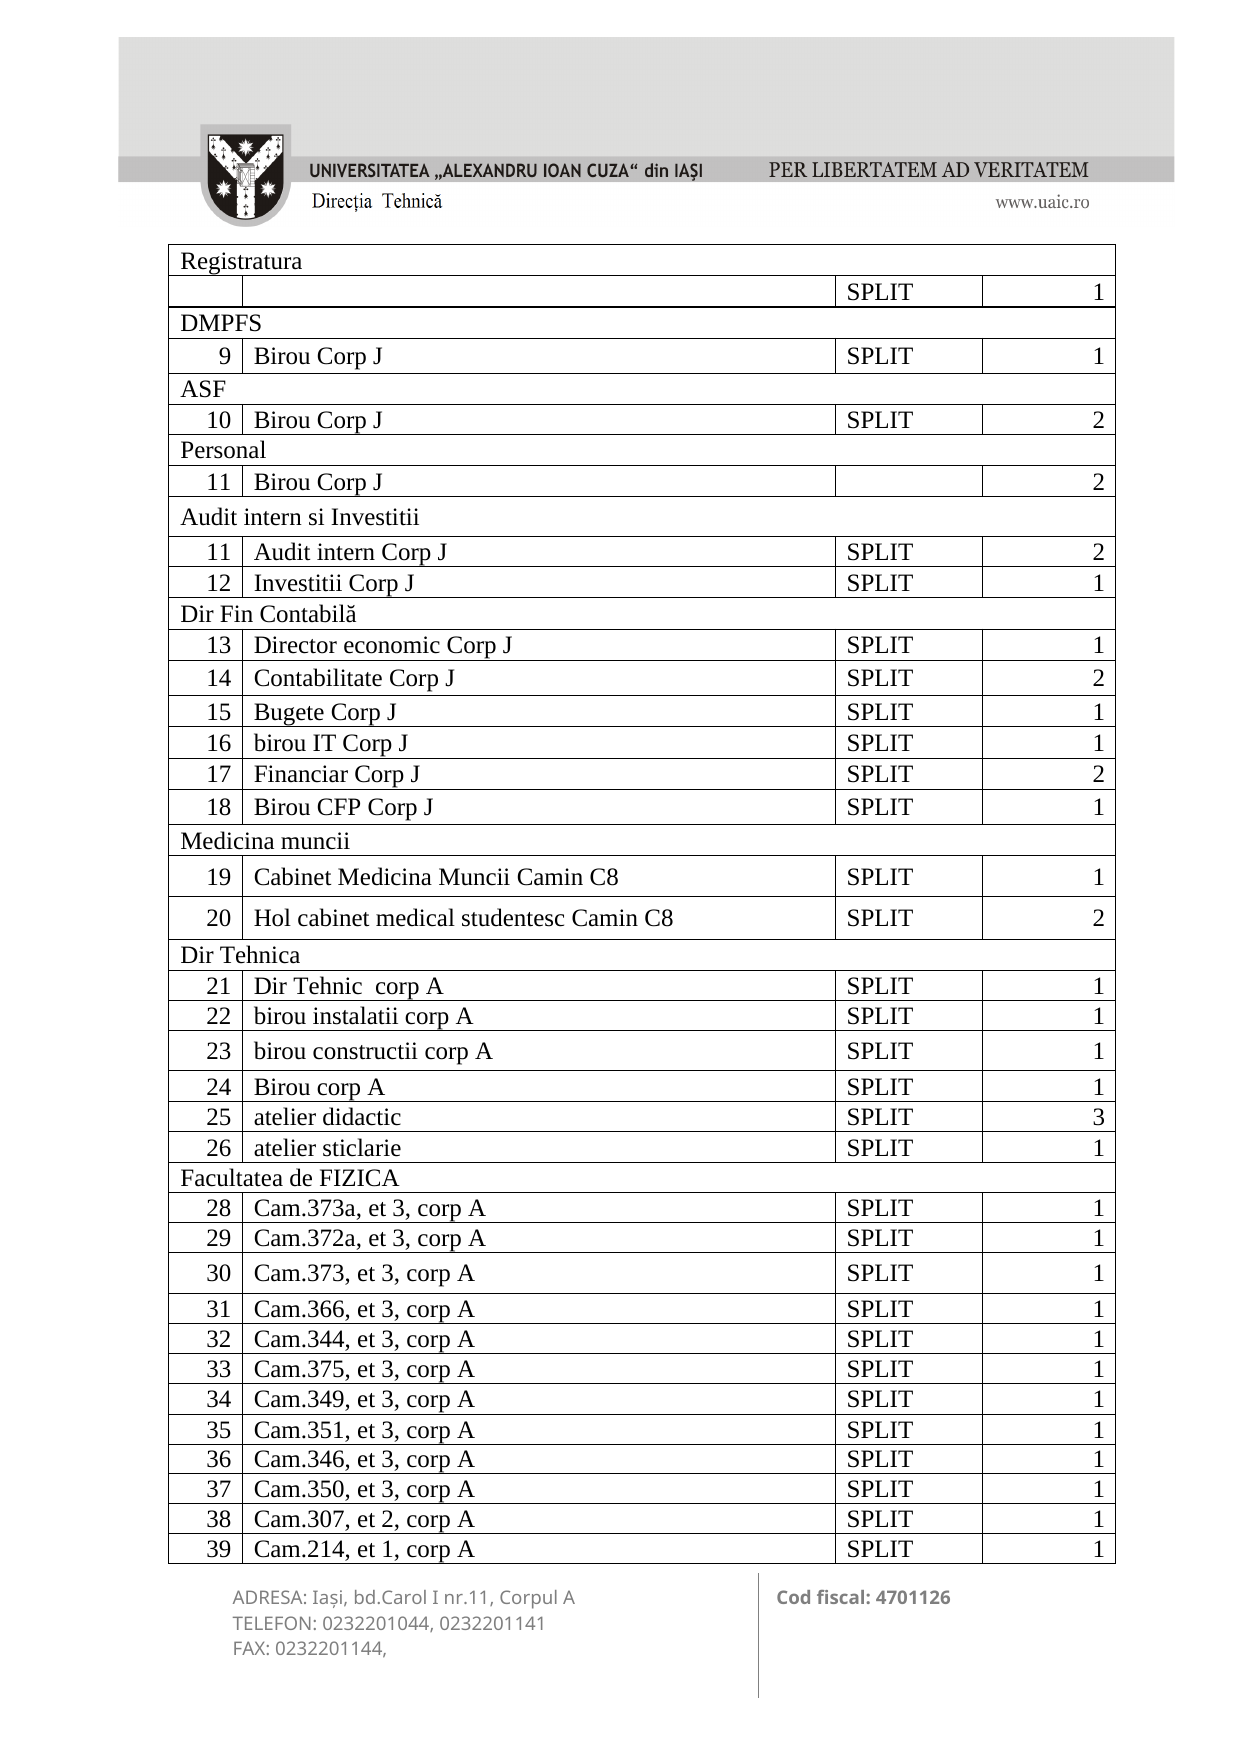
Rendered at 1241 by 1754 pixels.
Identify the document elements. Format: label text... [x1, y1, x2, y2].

table_cell SPLIT [836, 567, 982, 597]
table_cell SPLIT [836, 276, 982, 306]
table_cell SPLIT [836, 1001, 982, 1029]
table_cell 1 [983, 1534, 1115, 1563]
table_cell 31 [169, 1294, 242, 1323]
table_cell Birou Corp J [243, 405, 835, 434]
table_cell Cam.373, et 3, corp A [243, 1253, 835, 1293]
table_cell 16 [169, 727, 242, 757]
table_cell Cam.351, et 3, corp A [243, 1415, 835, 1443]
table_cell SPLIT [836, 537, 982, 566]
table_cell SPLIT [836, 1445, 982, 1473]
table_cell 2 [983, 405, 1115, 434]
table_cell 1 [983, 1445, 1115, 1473]
table_cell 1 [983, 790, 1115, 824]
table_cell Birou CFP Corp J [243, 790, 835, 824]
table_cell 1 [983, 276, 1115, 306]
table_cell 32 [169, 1324, 242, 1353]
table_cell 30 [169, 1253, 242, 1293]
table_cell 18 [169, 790, 242, 824]
table_cell Hol cabinet medical studentesc Camin C8 [243, 897, 835, 939]
table_cell SPLIT [836, 1324, 982, 1353]
table_cell SPLIT [836, 790, 982, 824]
table_cell 19 [169, 856, 242, 896]
table_cell [836, 466, 982, 496]
table_cell atelier didactic [243, 1102, 835, 1131]
table_cell Dir Tehnica [169, 940, 1115, 970]
table_cell 2 [983, 759, 1115, 789]
table_cell 1 [983, 630, 1115, 660]
table_cell 1 [983, 1474, 1115, 1503]
table_cell SPLIT [836, 727, 982, 757]
table_cell 38 [169, 1504, 242, 1533]
table_cell 1 [983, 339, 1115, 373]
table_cell Cam.349, et 3, corp A [243, 1384, 835, 1414]
table_cell Dir Fin Contabilă [169, 598, 1115, 628]
table_cell 13 [169, 630, 242, 660]
picture [118, 37, 1175, 227]
table_cell 39 [169, 1534, 242, 1563]
table_cell 2 [983, 897, 1115, 939]
table_cell 36 [169, 1445, 242, 1473]
table_cell SPLIT [836, 696, 982, 726]
table_cell 1 [983, 1253, 1115, 1293]
table_cell SPLIT [836, 1102, 982, 1131]
table_cell Personal [169, 435, 1115, 465]
table_cell 1 [983, 1415, 1115, 1443]
table_cell 1 [983, 1001, 1115, 1029]
table_cell 1 [983, 1132, 1115, 1162]
table_cell 21 [169, 971, 242, 1000]
table_cell SPLIT [836, 1294, 982, 1323]
table_cell Birou Corp J [243, 466, 835, 496]
table_cell 28 [169, 1193, 242, 1222]
table_cell Financiar Corp J [243, 759, 835, 789]
table_cell 10 [169, 405, 242, 434]
table_cell Cam.307, et 2, corp A [243, 1504, 835, 1533]
table_cell 1 [983, 1031, 1115, 1070]
table_cell Audit intern Corp J [243, 537, 835, 566]
table_cell SPLIT [836, 897, 982, 939]
table_cell 11 [169, 537, 242, 566]
table_cell ASF [169, 374, 1115, 404]
table_cell Facultatea de FIZICA [169, 1163, 1115, 1192]
table_cell birou constructii corp A [243, 1031, 835, 1070]
table_cell Investitii Corp J [243, 567, 835, 597]
table_cell 1 [983, 971, 1115, 1000]
table_cell 9 [169, 339, 242, 373]
table_cell SPLIT [836, 1071, 982, 1101]
table_cell 1 [983, 1384, 1115, 1414]
table_cell birou instalatii corp A [243, 1001, 835, 1029]
table_cell 29 [169, 1223, 242, 1252]
table_cell 2 [983, 537, 1115, 566]
table_cell Dir Tehnic corp A [243, 971, 835, 1000]
table_cell 1 [983, 856, 1115, 896]
table_cell 1 [983, 1193, 1115, 1222]
table_cell SPLIT [836, 759, 982, 789]
table_cell 2 [983, 661, 1115, 695]
table_cell SPLIT [836, 1132, 982, 1162]
table_cell 26 [169, 1132, 242, 1162]
table_cell 23 [169, 1031, 242, 1070]
table_cell Audit intern si Investitii [169, 497, 1115, 536]
table_cell Cam.366, et 3, corp A [243, 1294, 835, 1323]
table_cell 25 [169, 1102, 242, 1131]
table_cell Director economic Corp J [243, 630, 835, 660]
table_cell SPLIT [836, 1474, 982, 1503]
table_cell 1 [983, 1324, 1115, 1353]
table_cell SPLIT [836, 971, 982, 1000]
table_cell 35 [169, 1415, 242, 1443]
table_cell SPLIT [836, 856, 982, 896]
table_cell SPLIT [836, 1354, 982, 1382]
table_cell Birou Corp J [243, 339, 835, 373]
table_cell 1 [983, 696, 1115, 726]
table_cell 2 [983, 466, 1115, 496]
table_cell Cabinet Medicina Muncii Camin C8 [243, 856, 835, 896]
table_cell 3 [983, 1102, 1115, 1131]
table_cell SPLIT [836, 1193, 982, 1222]
table_cell Cam.373a, et 3, corp A [243, 1193, 835, 1222]
table_cell Medicina muncii [169, 825, 1115, 855]
table_cell 1 [983, 1071, 1115, 1101]
table_cell 1 [983, 1354, 1115, 1382]
table_cell 34 [169, 1384, 242, 1414]
table_cell atelier sticlarie [243, 1132, 835, 1162]
table_cell Cam.375, et 3, corp A [243, 1354, 835, 1382]
table_cell 1 [983, 1294, 1115, 1323]
table_cell Cam.214, et 1, corp A [243, 1534, 835, 1563]
table_cell SPLIT [836, 1534, 982, 1563]
table_cell 17 [169, 759, 242, 789]
table_cell 33 [169, 1354, 242, 1382]
table_cell Bugete Corp J [243, 696, 835, 726]
table_cell [169, 276, 242, 306]
table_cell Contabilitate Corp J [243, 661, 835, 695]
table_cell 1 [983, 1223, 1115, 1252]
table_cell 20 [169, 897, 242, 939]
table_cell SPLIT [836, 1031, 982, 1070]
table_cell Cam.346, et 3, corp A [243, 1445, 835, 1473]
table_cell 22 [169, 1001, 242, 1029]
table_cell 1 [983, 727, 1115, 757]
table_cell Cam.350, et 3, corp A [243, 1474, 835, 1503]
table_cell SPLIT [836, 661, 982, 695]
table_cell Birou corp A [243, 1071, 835, 1101]
table_cell 11 [169, 466, 242, 496]
table_cell 1 [983, 1504, 1115, 1533]
table_cell SPLIT [836, 630, 982, 660]
table_cell DMPFS [169, 308, 1115, 338]
table_cell SPLIT [836, 339, 982, 373]
table_cell SPLIT [836, 405, 982, 434]
table_cell SPLIT [836, 1384, 982, 1414]
table_cell 24 [169, 1071, 242, 1101]
table_cell 1 [983, 567, 1115, 597]
table_cell Registratura [169, 245, 1115, 275]
table_cell SPLIT [836, 1253, 982, 1293]
table_cell 37 [169, 1474, 242, 1503]
table_cell 12 [169, 567, 242, 597]
table_cell [243, 276, 835, 306]
table_cell SPLIT [836, 1415, 982, 1443]
table_cell 14 [169, 661, 242, 695]
table_cell SPLIT [836, 1223, 982, 1252]
table_cell Cam.372a, et 3, corp A [243, 1223, 835, 1252]
table_cell 15 [169, 696, 242, 726]
table_cell Cam.344, et 3, corp A [243, 1324, 835, 1353]
table_cell SPLIT [836, 1504, 982, 1533]
table_cell birou IT Corp J [243, 727, 835, 757]
